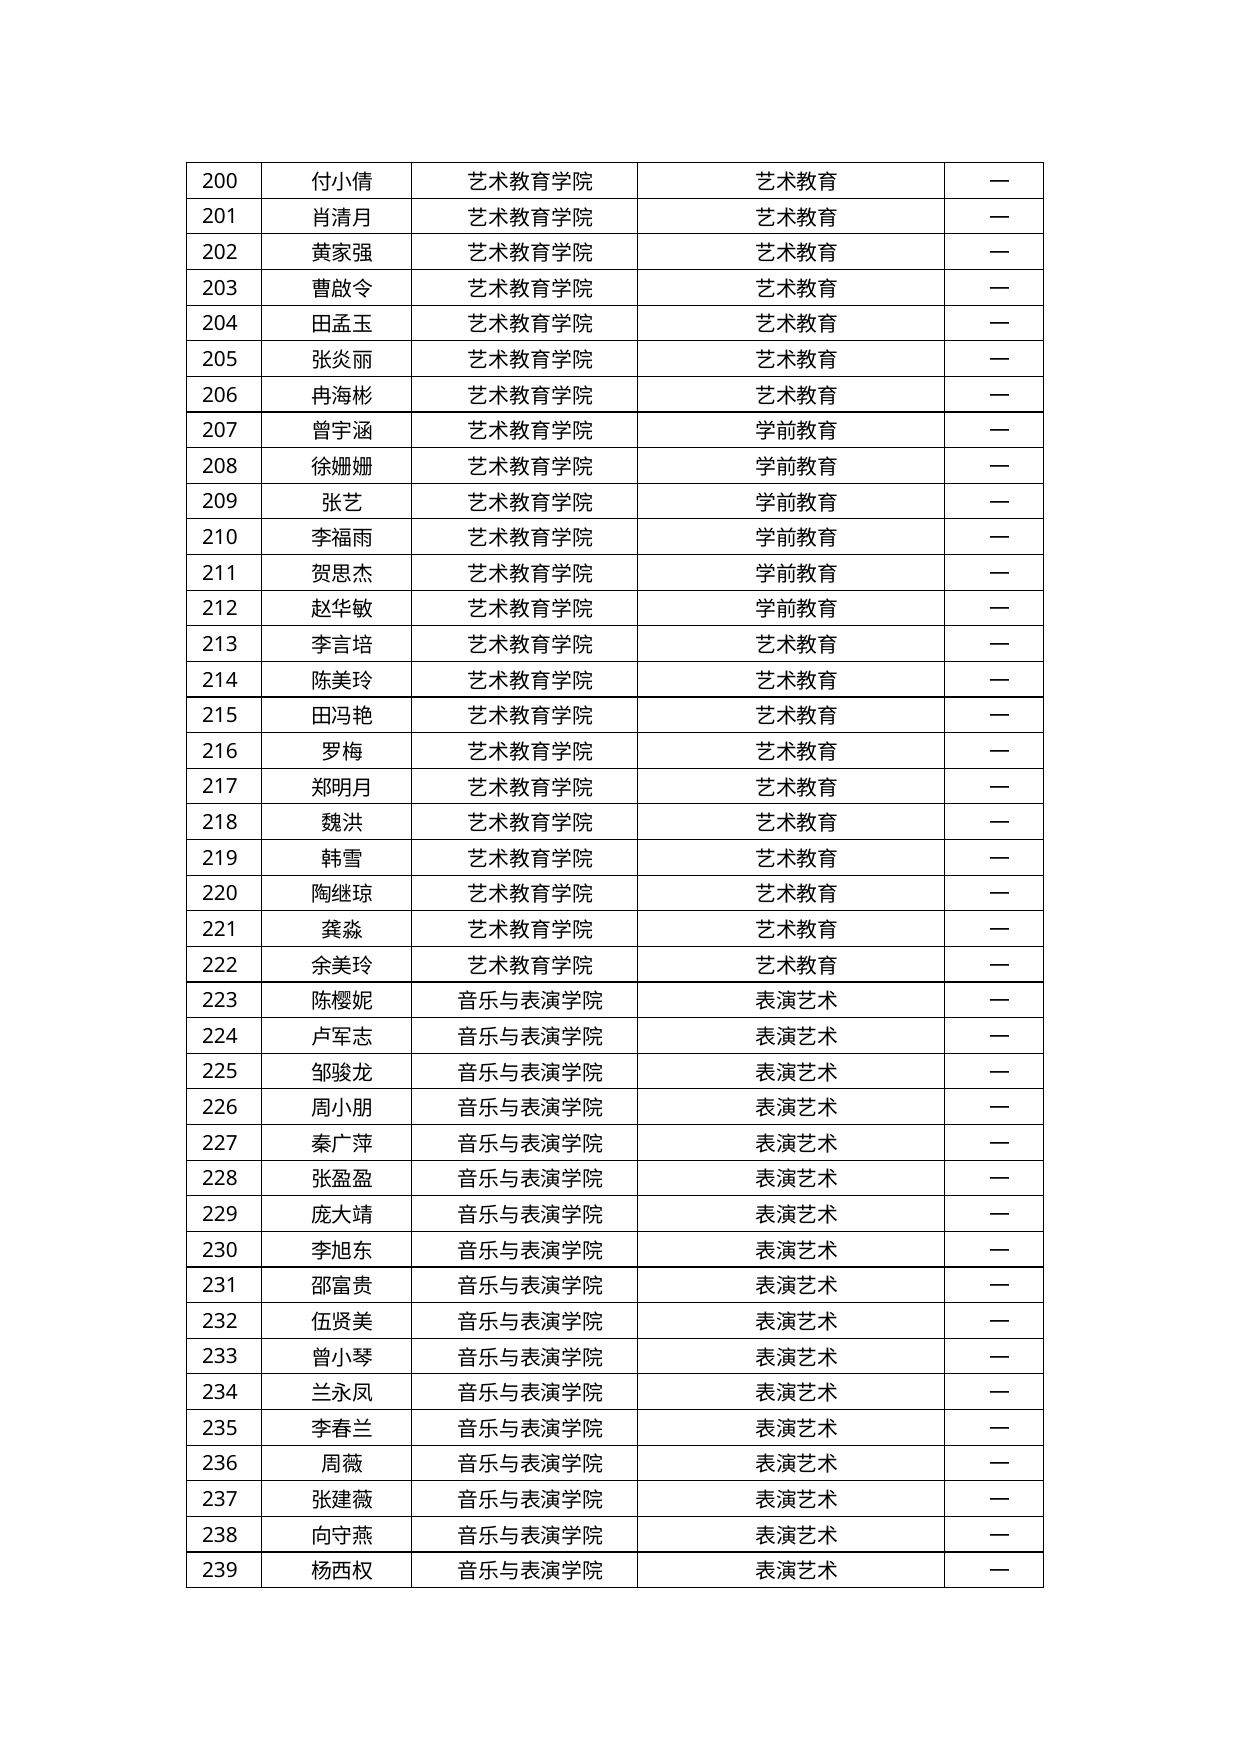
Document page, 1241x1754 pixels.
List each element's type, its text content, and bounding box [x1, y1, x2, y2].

table_cell 艺术教育学院 [412, 555, 637, 589]
table_cell 艺术教育 [638, 377, 944, 411]
table_cell 表演艺术 [638, 1232, 944, 1266]
table_cell 一 [945, 840, 1043, 874]
table_cell 杨西权 [262, 1553, 411, 1587]
table_cell 艺术教育 [638, 840, 944, 874]
table_cell 表演艺术 [638, 1196, 944, 1231]
table_cell 周小朋 [262, 1089, 411, 1124]
table_cell 田冯艳 [262, 698, 411, 732]
table_cell [187, 413, 261, 447]
table_cell 表演艺术 [638, 1268, 944, 1302]
table_cell 邵富贵 [262, 1268, 411, 1302]
table_cell 一 [945, 1054, 1043, 1088]
table_cell [187, 519, 261, 554]
table_cell 付小倩 [262, 163, 411, 198]
table_cell [187, 1410, 261, 1444]
table_cell 余美玲 [262, 947, 411, 981]
table_cell 庞大靖 [262, 1196, 411, 1231]
table_cell [187, 1089, 261, 1124]
table_cell 艺术教育学院 [412, 448, 637, 483]
table_cell 肖清月 [262, 199, 411, 233]
table_cell 邹骏龙 [262, 1054, 411, 1088]
table_cell 表演艺术 [638, 1374, 944, 1409]
table_cell [187, 234, 261, 269]
table_cell [187, 1161, 261, 1195]
table_cell 一 [945, 1268, 1043, 1302]
table_cell 一 [945, 804, 1043, 839]
table_cell 艺术教育学院 [412, 519, 637, 554]
table_cell 李旭东 [262, 1232, 411, 1266]
table_cell [187, 911, 261, 946]
table_cell [187, 1481, 261, 1516]
table_cell 一 [945, 1161, 1043, 1195]
table_cell 表演艺术 [638, 1339, 944, 1373]
table_cell 艺术教育 [638, 626, 944, 661]
table_cell 艺术教育学院 [412, 270, 637, 304]
table_cell 艺术教育学院 [412, 591, 637, 625]
table_cell 音乐与表演学院 [412, 1018, 637, 1053]
table_cell 一 [945, 1018, 1043, 1053]
table_cell 艺术教育学院 [412, 733, 637, 768]
table_cell 表演艺术 [638, 1446, 944, 1480]
table_cell 一 [945, 1232, 1043, 1266]
table_cell 艺术教育 [638, 804, 944, 839]
table_cell 一 [945, 1517, 1043, 1551]
table_cell [187, 1018, 261, 1053]
table_cell [187, 698, 261, 732]
table_cell 艺术教育学院 [412, 306, 637, 340]
table_cell 一 [945, 341, 1043, 376]
table_cell 表演艺术 [638, 1303, 944, 1338]
table_cell 艺术教育 [638, 876, 944, 910]
table_cell 一 [945, 1446, 1043, 1480]
table_cell 艺术教育学院 [412, 911, 637, 946]
table_cell [187, 377, 261, 411]
table_cell 一 [945, 626, 1043, 661]
table_cell 表演艺术 [638, 1125, 944, 1159]
table_cell 一 [945, 1553, 1043, 1587]
table_cell 曾小琴 [262, 1339, 411, 1373]
table_cell 张盈盈 [262, 1161, 411, 1195]
table_cell [187, 1196, 261, 1231]
table_cell 卢军志 [262, 1018, 411, 1053]
table_cell 龚淼 [262, 911, 411, 946]
table_cell 艺术教育学院 [412, 163, 637, 198]
table_cell [187, 484, 261, 518]
table_cell 一 [945, 591, 1043, 625]
table_cell 音乐与表演学院 [412, 1089, 637, 1124]
table_cell 音乐与表演学院 [412, 1268, 637, 1302]
table_cell 音乐与表演学院 [412, 1196, 637, 1231]
table_cell 音乐与表演学院 [412, 1125, 637, 1159]
table_cell 表演艺术 [638, 1517, 944, 1551]
table_cell 学前教育 [638, 448, 944, 483]
table_cell 一 [945, 519, 1043, 554]
table_cell 艺术教育 [638, 911, 944, 946]
table_cell 一 [945, 983, 1043, 1017]
table_cell 表演艺术 [638, 1018, 944, 1053]
table_cell 张建薇 [262, 1481, 411, 1516]
table_cell 音乐与表演学院 [412, 1374, 637, 1409]
table_cell 艺术教育学院 [412, 234, 637, 269]
table_cell 一 [945, 306, 1043, 340]
table_cell 陈美玲 [262, 662, 411, 696]
table_cell 表演艺术 [638, 1054, 944, 1088]
table_cell 学前教育 [638, 555, 944, 589]
table_cell [187, 947, 261, 981]
table_cell 音乐与表演学院 [412, 983, 637, 1017]
table_cell 表演艺术 [638, 1089, 944, 1124]
table_cell 一 [945, 1196, 1043, 1231]
table_cell 一 [945, 448, 1043, 483]
table_cell 表演艺术 [638, 983, 944, 1017]
table_cell 艺术教育学院 [412, 840, 637, 874]
table_cell 学前教育 [638, 413, 944, 447]
table_cell 艺术教育 [638, 733, 944, 768]
table_cell 一 [945, 1303, 1043, 1338]
table_cell 艺术教育学院 [412, 804, 637, 839]
table_cell 向守燕 [262, 1517, 411, 1551]
table_cell 艺术教育 [638, 163, 944, 198]
table_cell 艺术教育学院 [412, 698, 637, 732]
table_cell 表演艺术 [638, 1161, 944, 1195]
table_cell 李言培 [262, 626, 411, 661]
table_cell [187, 306, 261, 340]
table_cell 艺术教育学院 [412, 947, 637, 981]
table_cell 一 [945, 876, 1043, 910]
table_cell 韩雪 [262, 840, 411, 874]
table_cell [187, 1446, 261, 1480]
table_cell 一 [945, 1339, 1043, 1373]
table_cell 张炎丽 [262, 341, 411, 376]
table_cell 伍贤美 [262, 1303, 411, 1338]
table_cell 一 [945, 662, 1043, 696]
table_cell 田孟玉 [262, 306, 411, 340]
table_cell 陶继琼 [262, 876, 411, 910]
table_cell 音乐与表演学院 [412, 1054, 637, 1088]
table_cell 一 [945, 769, 1043, 803]
table_cell 李福雨 [262, 519, 411, 554]
table_cell [187, 1553, 261, 1587]
table_cell [187, 626, 261, 661]
table_cell 音乐与表演学院 [412, 1410, 637, 1444]
table_cell 罗梅 [262, 733, 411, 768]
table_cell [187, 199, 261, 233]
table_cell 一 [945, 484, 1043, 518]
table_cell 张艺 [262, 484, 411, 518]
table_cell 艺术教育学院 [412, 662, 637, 696]
table_cell 贺思杰 [262, 555, 411, 589]
table_cell 艺术教育 [638, 234, 944, 269]
table_cell 曹啟令 [262, 270, 411, 304]
table_cell 音乐与表演学院 [412, 1339, 637, 1373]
table_cell 一 [945, 1125, 1043, 1159]
table_cell 魏洪 [262, 804, 411, 839]
table_cell [187, 1517, 261, 1551]
table_cell [187, 733, 261, 768]
table_cell 音乐与表演学院 [412, 1481, 637, 1516]
table_cell 兰永凤 [262, 1374, 411, 1409]
table_cell 艺术教育学院 [412, 626, 637, 661]
table_cell 学前教育 [638, 591, 944, 625]
table_cell 一 [945, 377, 1043, 411]
table_cell 音乐与表演学院 [412, 1303, 637, 1338]
table_cell [187, 1232, 261, 1266]
table_cell 一 [945, 270, 1043, 304]
table_cell 一 [945, 413, 1043, 447]
table_cell 艺术教育学院 [412, 484, 637, 518]
table_cell [187, 840, 261, 874]
table_cell [187, 341, 261, 376]
table_cell 艺术教育学院 [412, 377, 637, 411]
table_cell 学前教育 [638, 519, 944, 554]
table_cell [187, 662, 261, 696]
table_cell 徐姗姗 [262, 448, 411, 483]
table_cell 李春兰 [262, 1410, 411, 1444]
table_cell 一 [945, 1374, 1043, 1409]
table_cell 表演艺术 [638, 1553, 944, 1587]
table_cell 艺术教育 [638, 341, 944, 376]
table_cell 冉海彬 [262, 377, 411, 411]
table_cell 郑明月 [262, 769, 411, 803]
table_cell 曾宇涵 [262, 413, 411, 447]
table_cell 艺术教育学院 [412, 341, 637, 376]
table_cell 音乐与表演学院 [412, 1517, 637, 1551]
table_cell 黄家强 [262, 234, 411, 269]
table_cell 一 [945, 698, 1043, 732]
table_cell 音乐与表演学院 [412, 1161, 637, 1195]
table_cell 艺术教育 [638, 199, 944, 233]
table_cell [187, 983, 261, 1017]
table_cell [187, 163, 261, 198]
table_cell 表演艺术 [638, 1481, 944, 1516]
table_cell 一 [945, 234, 1043, 269]
table_cell 周薇 [262, 1446, 411, 1480]
table_cell 一 [945, 733, 1043, 768]
table_cell 一 [945, 1481, 1043, 1516]
table_cell [187, 1054, 261, 1088]
table_cell [187, 1268, 261, 1302]
table_cell 一 [945, 555, 1043, 589]
table_cell 艺术教育 [638, 306, 944, 340]
table_cell [187, 876, 261, 910]
table_cell [187, 591, 261, 625]
table_cell 一 [945, 1410, 1043, 1444]
table_cell 一 [945, 947, 1043, 981]
table_cell 艺术教育学院 [412, 769, 637, 803]
table_cell 秦广萍 [262, 1125, 411, 1159]
table_cell 一 [945, 911, 1043, 946]
table_cell [187, 1125, 261, 1159]
table_cell 艺术教育 [638, 662, 944, 696]
table_cell [187, 448, 261, 483]
table_cell 艺术教育 [638, 270, 944, 304]
table_cell 一 [945, 1089, 1043, 1124]
table_cell 一 [945, 163, 1043, 198]
table_cell 艺术教育 [638, 947, 944, 981]
table_cell 音乐与表演学院 [412, 1232, 637, 1266]
table_cell 音乐与表演学院 [412, 1446, 637, 1480]
table_cell 陈樱妮 [262, 983, 411, 1017]
table_cell 表演艺术 [638, 1410, 944, 1444]
table_cell [187, 769, 261, 803]
table_cell 艺术教育 [638, 769, 944, 803]
table_cell [187, 555, 261, 589]
table_cell 一 [945, 199, 1043, 233]
table_cell [187, 1303, 261, 1338]
table_cell [187, 804, 261, 839]
table_cell [187, 1374, 261, 1409]
table_cell 音乐与表演学院 [412, 1553, 637, 1587]
table_cell [187, 270, 261, 304]
table_cell 艺术教育学院 [412, 413, 637, 447]
table_cell 赵华敏 [262, 591, 411, 625]
table_cell 艺术教育 [638, 698, 944, 732]
table_cell [187, 1339, 261, 1373]
table_cell 艺术教育学院 [412, 876, 637, 910]
table_cell 艺术教育学院 [412, 199, 637, 233]
table_cell 学前教育 [638, 484, 944, 518]
